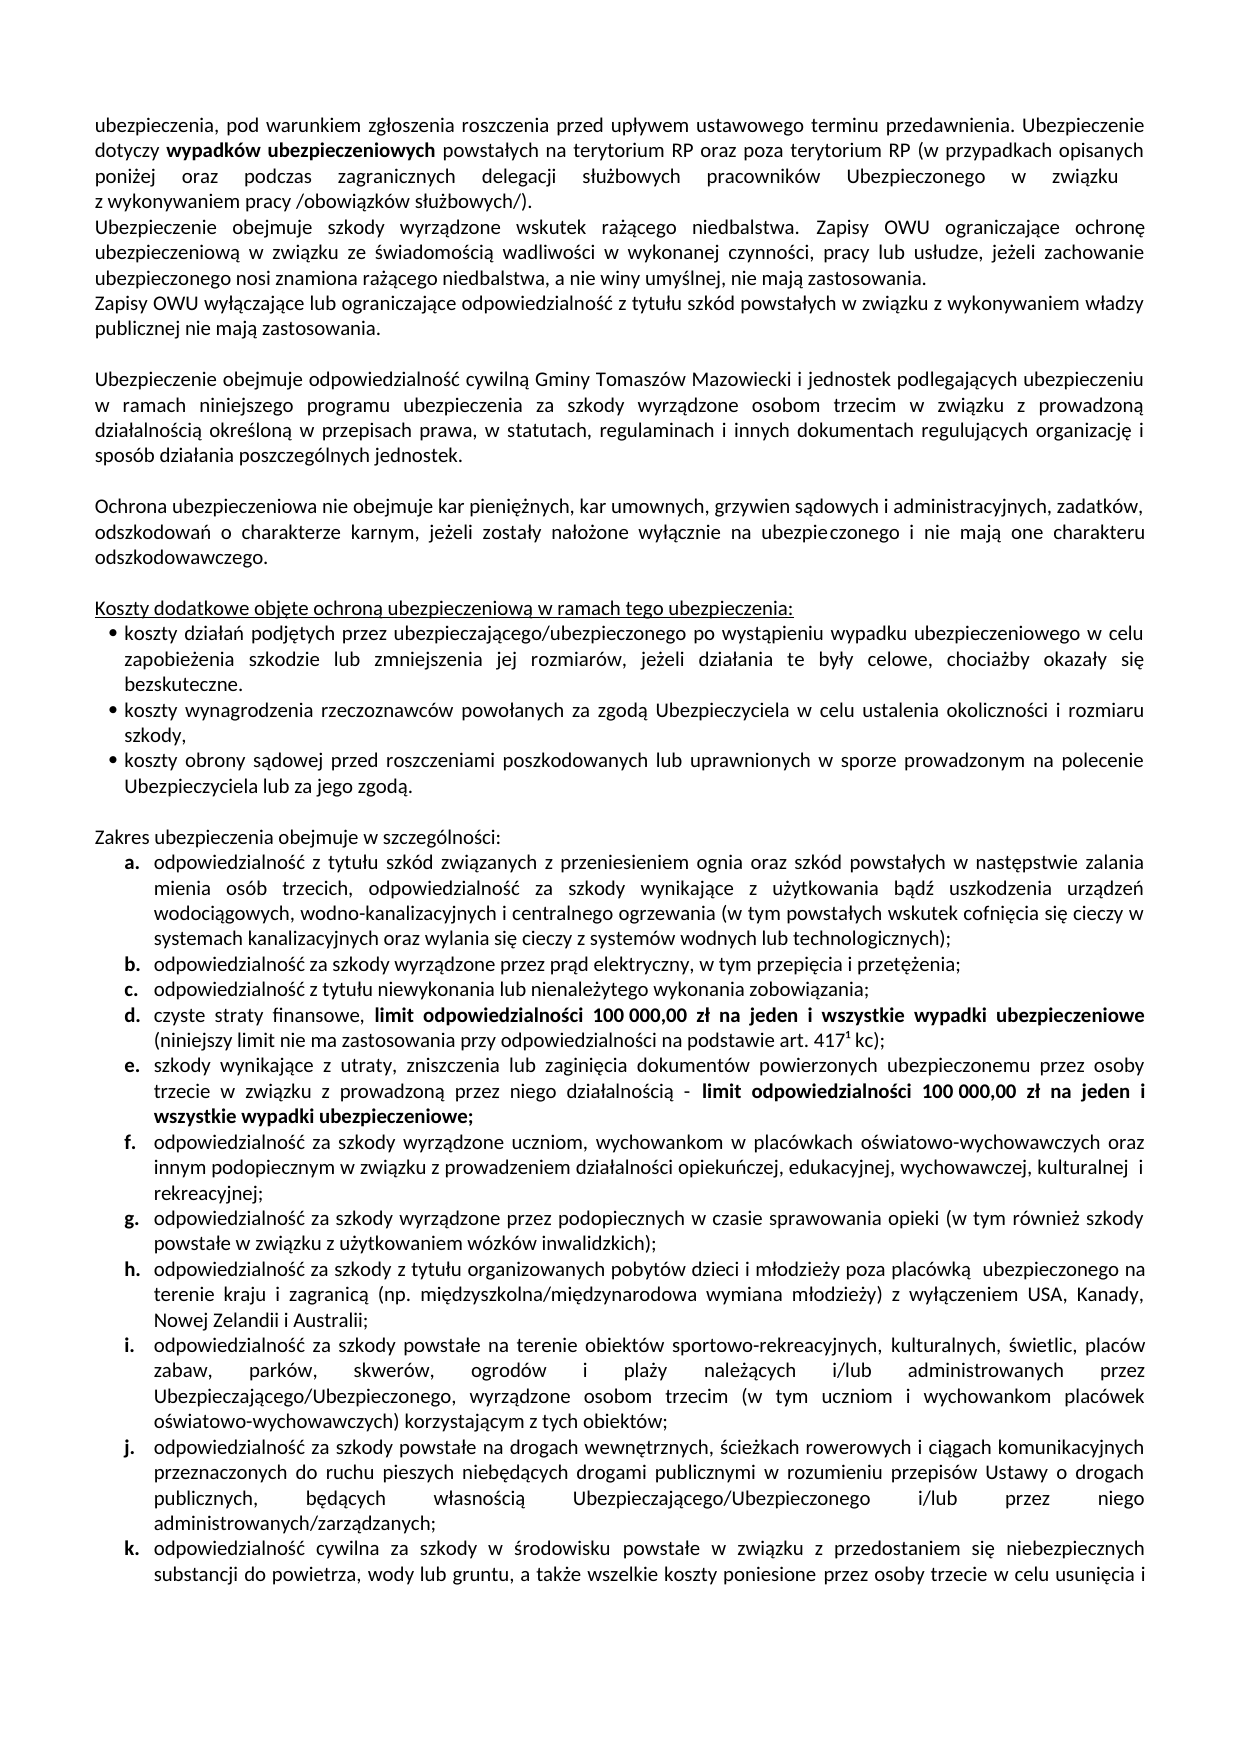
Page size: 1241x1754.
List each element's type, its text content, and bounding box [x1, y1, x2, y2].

list koszty wynagrodzenia rzeczoznawców powołanych za zgodą Ubezpieczyciela w celu ustalenia okoliczności i rozmiaru szkody, [109, 697, 1146, 748]
list odpowiedzialność za szkody wyrządzone przez prąd elektryczny, w tym przepięcia i przetężenia; [124, 951, 1146, 976]
list odpowiedzialność z tytułu niewykonania lub nienależytego wykonania zobowiązania; [124, 976, 1146, 1002]
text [94, 112, 1146, 214]
text Zapisy OWU wyłączające lub ograniczające odpowiedzialność z tytułu szkód powstałych w związku z wykonywaniem władzy publicznej nie mają zastosowania. [94, 290, 1146, 341]
list szkody wynikające z utraty, zniszczenia lub zaginięcia dokumentów powierzonych ubezpieczonemu przez osoby trzecie w związku z prowadzoną przez niego działalnością - limit odpowiedzialności 100 000,00 zł na jeden i wszystkie wypadki ubezpieczeniowe; [124, 1053, 1146, 1129]
list odpowiedzialność za szkody wyrządzone przez podopiecznych w czasie sprawowania opieki (w tym również szkody powstałe w związku z użytkowaniem wózków inwalidzkich); [124, 1205, 1146, 1256]
text Ochrona ubezpieczeniowa nie obejmuje kar pieniężnych, kar umownych, grzywien sądowych i administracyjnych, zadatków, odszkodowań o charakterze karnym, jeżeli zostały nałożone wyłącznie na ubezpieczonego i nie mają one charakteru odszkodowawczego. [94, 493, 1146, 570]
list odpowiedzialność z tytułu szkód związanych z przeniesieniem ognia oraz szkód powstałych w następstwie zalania mienia osób trzecich, odpowiedzialność za szkody wynikające z użytkowania bądź uszkodzenia urządzeń wodociągowych, wodno-kanalizacyjnych i centralnego ogrzewania (w tym powstałych wskutek cofnięcia się cieczy w systemach kanalizacyjnych oraz wylania się cieczy z systemów wodnych lub technologicznych); [124, 849, 1146, 951]
list czyste straty finansowe, limit odpowiedzialności 100 000,00 zł na jeden i wszystkie wypadki ubezpieczeniowe (niniejszy limit nie ma zastosowania przy odpowiedzialności na podstawie art. 417¹ kc); [124, 1002, 1146, 1053]
text Ubezpieczenie obejmuje szkody wyrządzone wskutek rażącego niedbalstwa. Zapisy OWU ograniczające ochronę ubezpieczeniową w związku ze świadomością wadliwości w wykonanej czynności, pracy lub usłudze, jeżeli zachowanie ubezpieczonego nosi znamiona rażącego niedbalstwa, a nie winy umyślnej, nie mają zastosowania. [94, 214, 1146, 290]
text Ubezpieczenie obejmuje odpowiedzialność cywilną Gminy Tomaszów Mazowiecki i jednostek podlegających ubezpieczeniu w ramach niniejszego programu ubezpieczenia za szkody wyrządzone osobom trzecim w związku z prowadzoną działalnością określoną w przepisach prawa, w statutach, regulaminach i innych dokumentach regulujących organizację i sposób działania poszczególnych jednostek. [94, 366, 1146, 468]
text Koszty dodatkowe objęte ochroną ubezpieczeniową w ramach tego ubezpieczenia: [94, 595, 1146, 621]
list odpowiedzialność za szkody powstałe na drogach wewnętrznych, ścieżkach rowerowych i ciągach komunikacyjnych przeznaczonych do ruchu pieszych niebędących drogami publicznymi w rozumieniu przepisów Ustawy o drogach publicznych, będących własnością Ubezpieczającego/Ubezpieczonego i/lub przez niego administrowanych/zarządzanych; [124, 1434, 1146, 1536]
list koszty działań podjętych przez ubezpieczającego/ubezpieczonego po wystąpieniu wypadku ubezpieczeniowego w celu zapobieżenia szkodzie lub zmniejszenia jej rozmiarów, jeżeli działania te były celowe, chociażby okazały się bezskuteczne. [109, 621, 1146, 697]
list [124, 1536, 1146, 1586]
list odpowiedzialność za szkody wyrządzone uczniom, wychowankom w placówkach oświatowo-wychowawczych oraz innym podopiecznym w związku z prowadzeniem działalności opiekuńczej, edukacyjnej, wychowawczej, kulturalnej i rekreacyjnej; [124, 1129, 1146, 1205]
list odpowiedzialność za szkody powstałe na terenie obiektów sportowo-rekreacyjnych, kulturalnych, świetlic, placów zabaw, parków, skwerów, ogrodów i plaży należących i/lub administrowanych przez Ubezpieczającego/Ubezpieczonego, wyrządzone osobom trzecim (w tym uczniom i wychowankom placówek oświatowo-wychowawczych) korzystającym z tych obiektów; [124, 1332, 1146, 1434]
text Zakres ubezpieczenia obejmuje w szczególności: [94, 824, 1146, 849]
list odpowiedzialność za szkody z tytułu organizowanych pobytów dzieci i młodzieży poza placówką ubezpieczonego na terenie kraju i zagranicą (np. międzyszkolna/międzynarodowa wymiana młodzieży) z wyłączeniem USA, Kanady, Nowej Zelandii i Australii; [124, 1256, 1146, 1332]
list koszty obrony sądowej przed roszczeniami poszkodowanych lub uprawnionych w sporze prowadzonym na polecenie Ubezpieczyciela lub za jego zgodą. [109, 748, 1146, 798]
